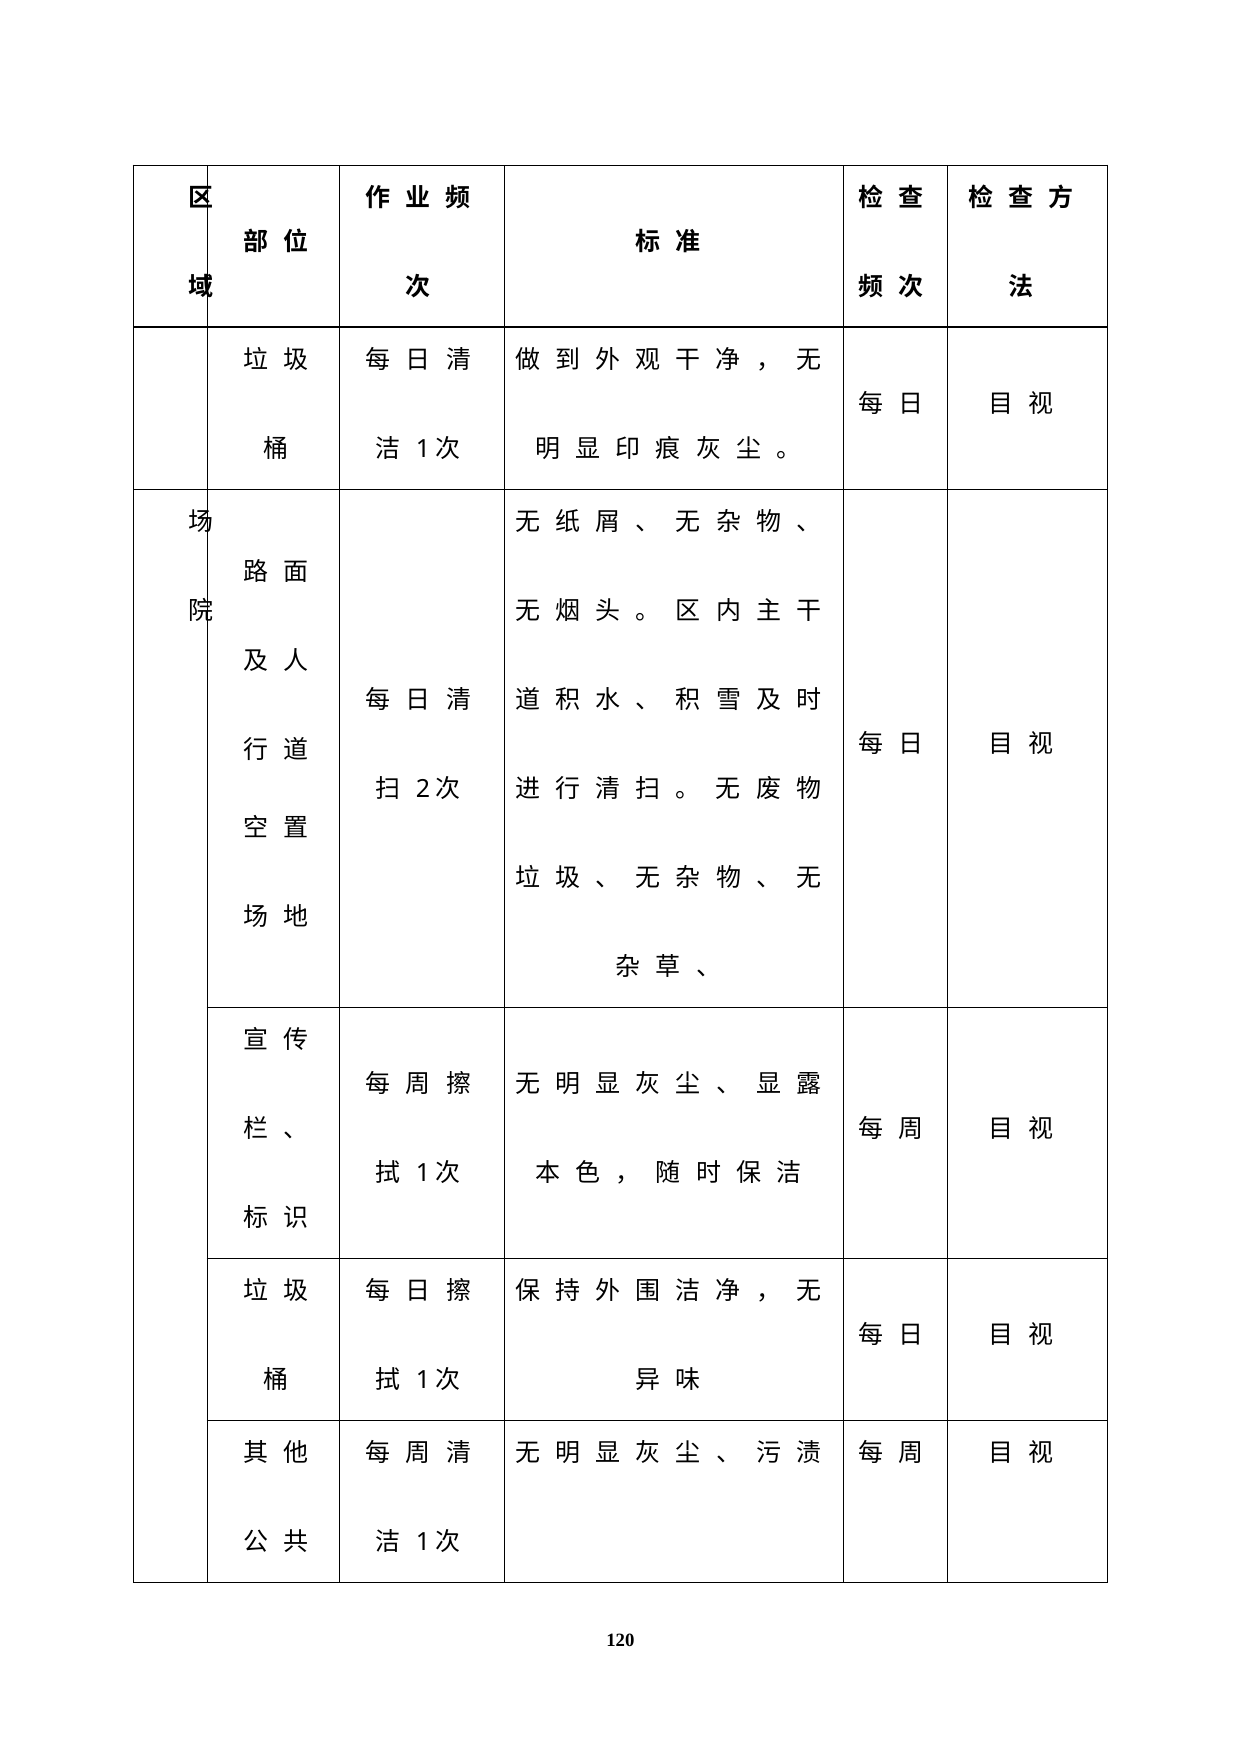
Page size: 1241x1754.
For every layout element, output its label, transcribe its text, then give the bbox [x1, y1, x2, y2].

table_cell 每日 [844, 328, 947, 488]
table_cell 宣传栏、标识 [208, 1008, 339, 1258]
table_header 检查频次 [844, 166, 947, 326]
table_cell 每周 [844, 1008, 947, 1258]
table_cell 每周擦拭1次 [340, 1008, 504, 1258]
table_cell 目视 [948, 490, 1107, 1007]
table_cell 每日清洁1次 [340, 328, 504, 488]
table_cell 每日擦拭1次 [340, 1259, 504, 1420]
table_header 部位 [208, 166, 339, 326]
table_cell 路面及人行道 空置场地 [208, 490, 339, 1007]
table_cell 无明显灰尘、污渍 [505, 1421, 843, 1582]
table_cell 垃圾桶 [208, 328, 339, 488]
table_header 标准 [505, 166, 843, 326]
table_header 作业频次 [340, 166, 504, 326]
table_cell 每日清扫2次 [340, 490, 504, 1007]
table_cell 目视 [948, 328, 1107, 488]
table_cell 保持外围洁净，无异味 [505, 1259, 843, 1420]
table_header 区域 [134, 166, 207, 326]
table_cell 目视 [948, 1421, 1107, 1582]
table_cell 每周清洁1次 [340, 1421, 504, 1582]
table_header 检查方法 [948, 166, 1107, 326]
table_cell 做到外观干净，无明显印痕灰尘。 [505, 328, 843, 488]
table_cell 无明显灰尘、显露本色，随时保洁 [505, 1008, 843, 1258]
table_cell 场院 [134, 490, 207, 1582]
table_cell 目视 [948, 1259, 1107, 1420]
table_cell 垃圾桶 [208, 1259, 339, 1420]
table_cell 目视 [948, 1008, 1107, 1258]
table_cell 每日 [844, 1259, 947, 1420]
table_cell 每周 [844, 1421, 947, 1582]
table_cell 其他公共设施 [208, 1421, 339, 1582]
table_cell 无纸屑、无杂物、无烟头。区内主干道积水、积雪及时进行清扫。无废物垃圾、无杂物、无杂草、 [505, 490, 843, 1007]
table_cell 每日 [844, 490, 947, 1007]
